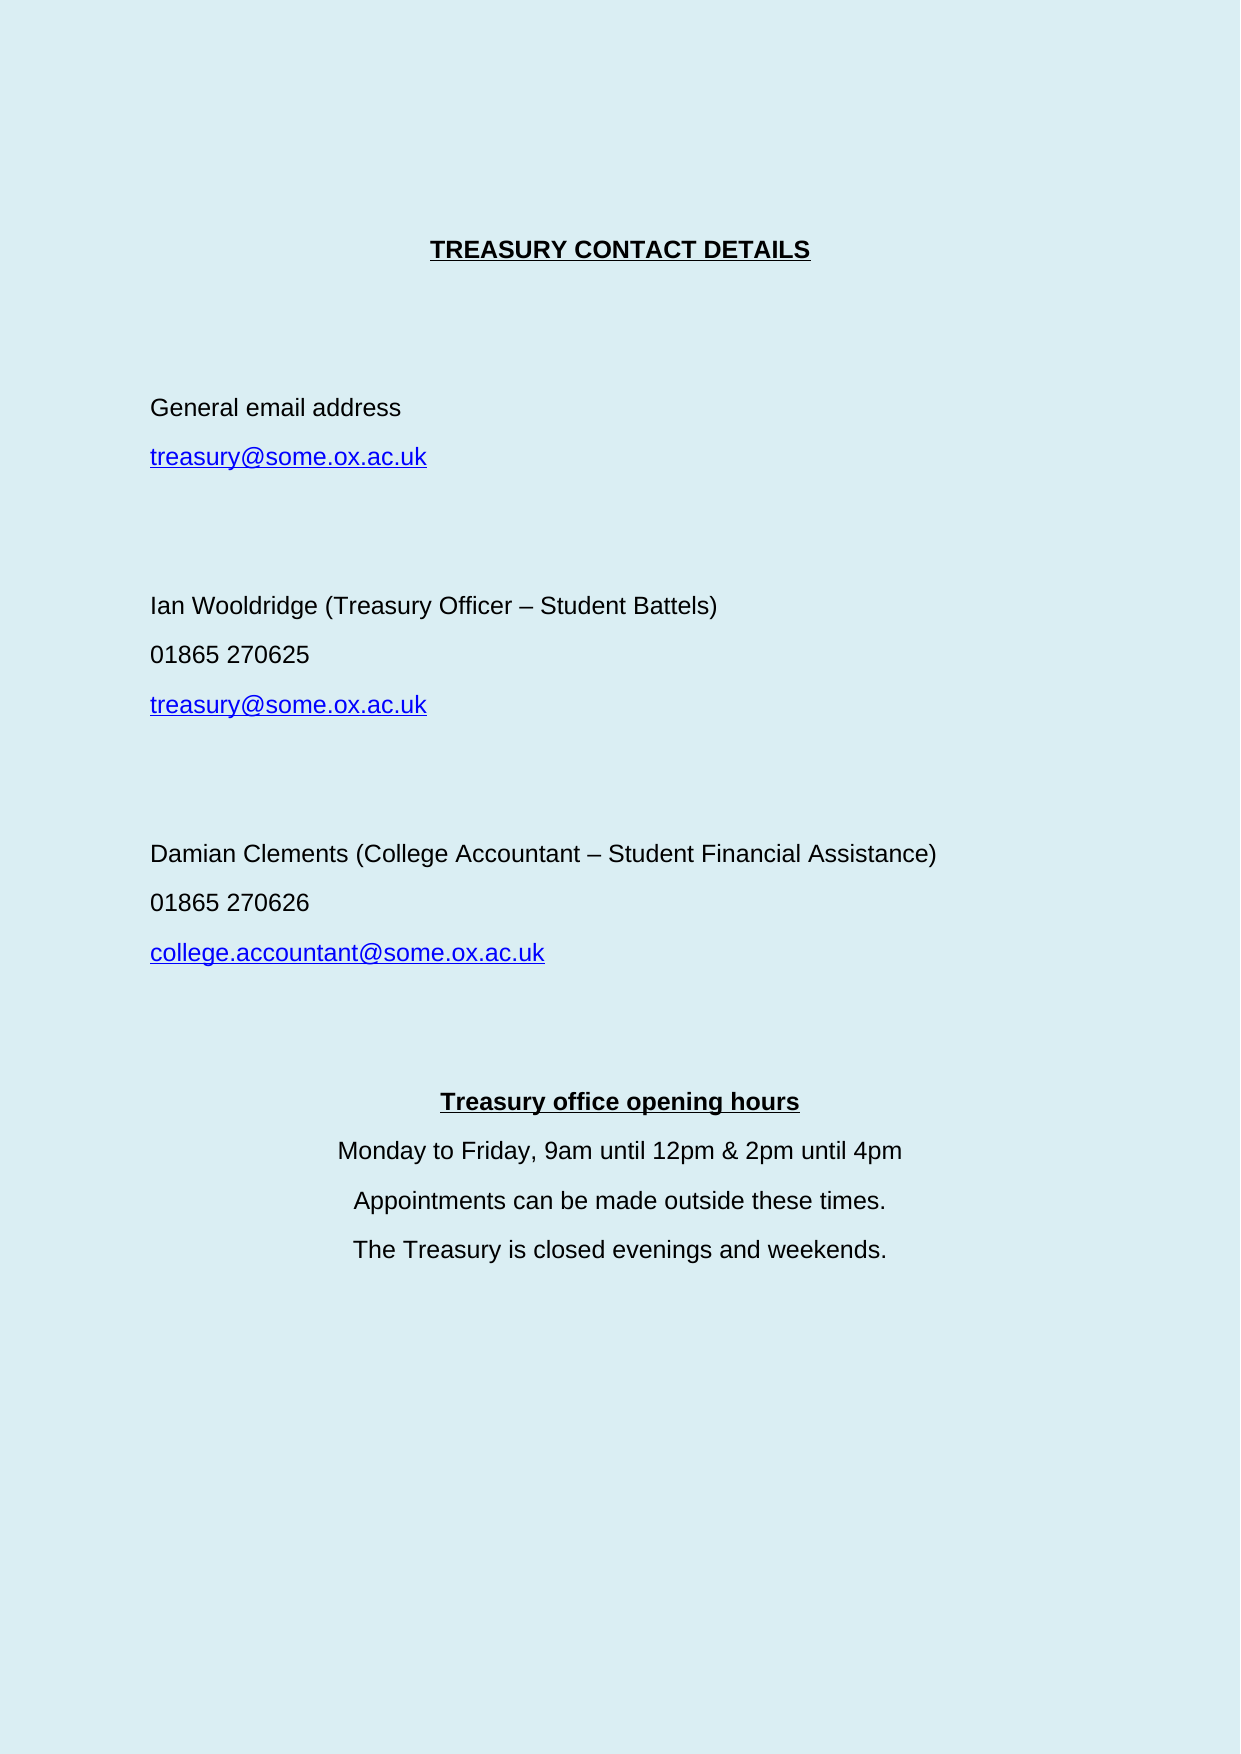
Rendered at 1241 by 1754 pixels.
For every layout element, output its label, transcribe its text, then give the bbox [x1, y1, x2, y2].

text Monday to Friday, 9am until 12pm & 2pm until 4pm [150, 1136, 1090, 1165]
text Appointments can be made outside these times. [150, 1186, 1090, 1214]
text Ian Wooldridge (Treasury Officer – Student Battels) [150, 591, 1090, 619]
text Treasury office opening hours [150, 1087, 1090, 1115]
text Damian Clements (College Accountant – Student Financial Assistance) [150, 839, 1090, 867]
text The Treasury is closed evenings and weekends. [150, 1235, 1090, 1264]
text treasury@some.ox.ac.uk [150, 442, 1090, 471]
text college.accountant@some.ox.ac.uk [150, 938, 1090, 967]
text General email address [150, 392, 1090, 421]
text treasury@some.ox.ac.uk [150, 690, 1090, 719]
text 01865 270626 [150, 888, 1090, 917]
text 01865 270625 [150, 640, 1090, 669]
text TREASURY CONTACT DETAILS [150, 235, 1090, 264]
